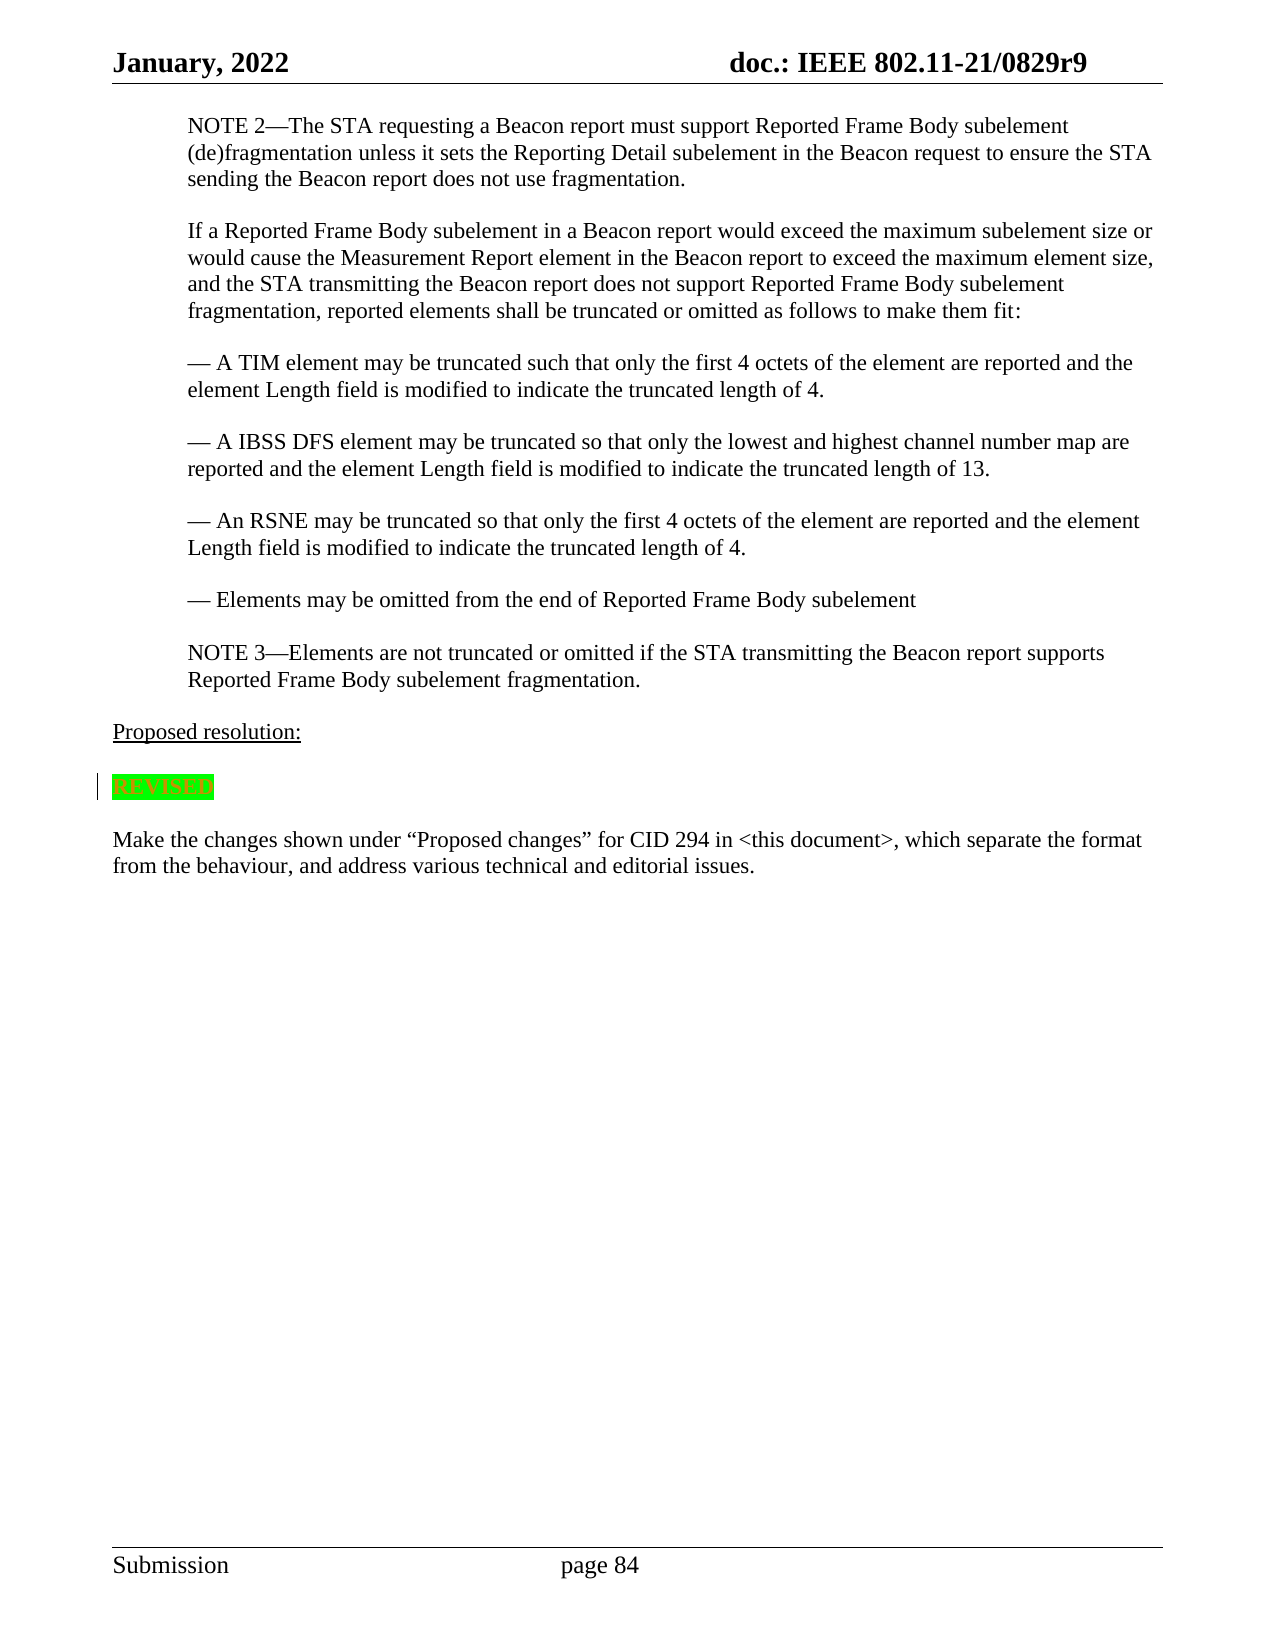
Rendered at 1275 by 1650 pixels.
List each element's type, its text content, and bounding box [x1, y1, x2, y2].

text NOTE 2—The STA requesting a Beacon report must support Reported Frame Body subelement (de)fragmentation unless it sets the Reporting Detail subelement in the Beacon request to ensure the STA sending the Beacon report does not use fragmentation. [187, 112, 1163, 191]
text Make the changes shown under “Proposed changes” for CID 294 in <this document>, which separate the format from the behaviour, and address various technical and editorial issues. [112, 826, 1163, 879]
text — Elements may be omitted from the end of Reported Frame Body subelement [187, 587, 1163, 613]
text — An RSNE may be truncated so that only the first 4 octets of the element are reported and the element Length field is modified to indicate the truncated length of 4. [187, 507, 1163, 560]
text NOTE 3—Elements are not truncated or omitted if the STA transmitting the Beacon report supports Reported Frame Body subelement fragmentation. [187, 639, 1163, 692]
text REVISED [112, 773, 1163, 800]
text — A TIM element may be truncated such that only the first 4 octets of the element are reported and the element Length field is modified to indicate the truncated length of 4. [187, 349, 1163, 402]
text — A IBSS DFS element may be truncated so that only the lowest and highest channel number map are reported and the element Length field is modified to indicate the truncated length of 13. [187, 428, 1163, 481]
text Proposed resolution: [112, 718, 1163, 745]
text If a Reported Frame Body subelement in a Beacon report would exceed the maximum subelement size or would cause the Measurement Report element in the Beacon report to exceed the maximum element size, and the STA transmitting the Beacon report does not support Reported Frame Body subelement fragmentation, reported elements shall be truncated or omitted as follows to make them fit: [187, 218, 1163, 323]
